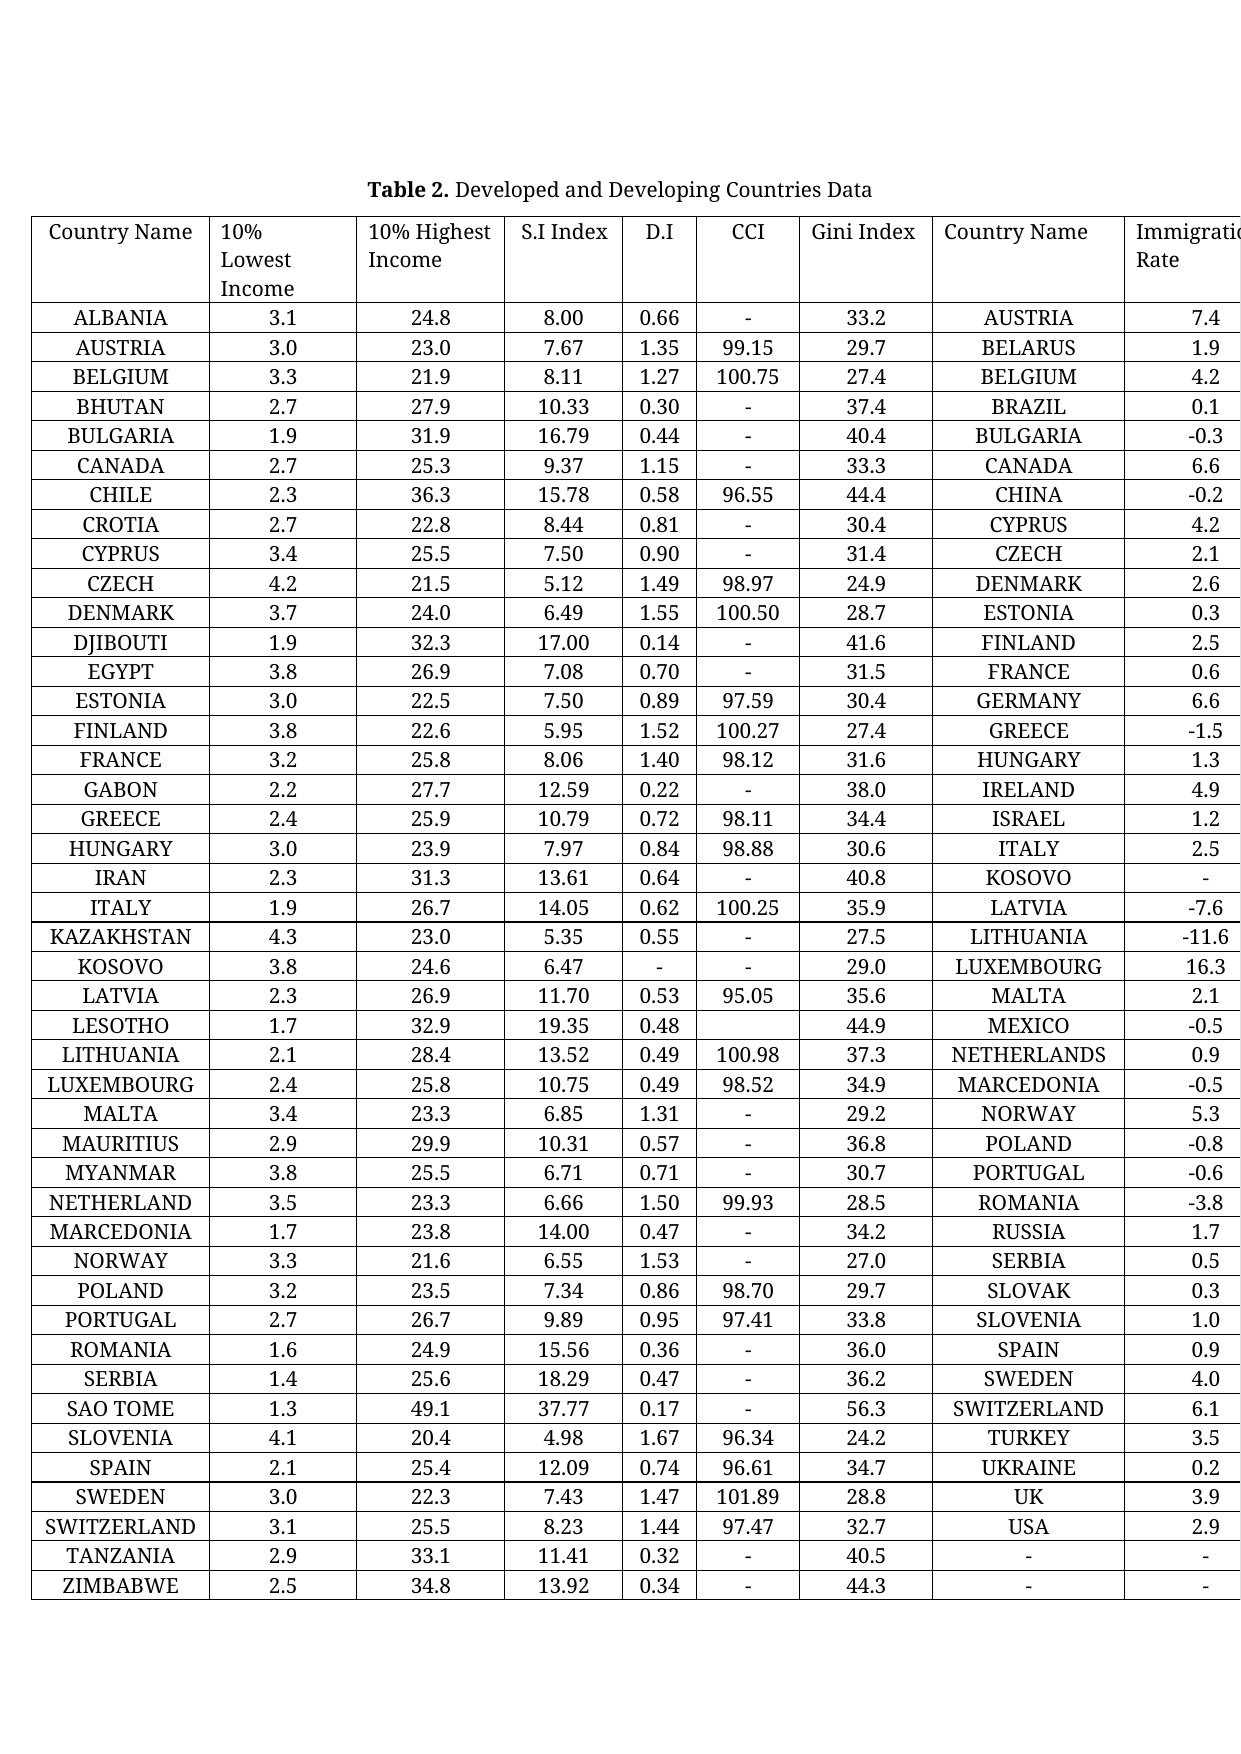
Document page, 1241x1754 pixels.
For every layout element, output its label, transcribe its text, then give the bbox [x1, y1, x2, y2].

table_cell 1.53 [623, 1247, 696, 1275]
table_cell 40.4 [800, 421, 932, 450]
table_cell 37.77 [505, 1394, 622, 1422]
table_cell 32.3 [357, 628, 504, 656]
table_cell 2.7 [210, 451, 356, 479]
table_cell 5.3 [1125, 1099, 1240, 1128]
table_cell - [933, 1541, 1124, 1570]
table_cell BELGIUM [933, 362, 1124, 391]
table_cell 13.92 [505, 1571, 622, 1599]
table_cell - [697, 1158, 799, 1187]
table_cell 1.6 [210, 1335, 356, 1363]
table_cell 99.93 [697, 1188, 799, 1216]
table_cell 97.59 [697, 687, 799, 715]
table_cell 19.35 [505, 1011, 622, 1039]
table_cell 0.3 [1125, 1276, 1240, 1304]
table_cell 1.15 [623, 451, 696, 479]
table_cell -7.6 [1125, 893, 1240, 921]
table_cell 11.41 [505, 1541, 622, 1570]
table_cell 1.9 [210, 628, 356, 656]
table_cell 98.52 [697, 1070, 799, 1098]
table_cell - [697, 1335, 799, 1363]
table_cell 28.4 [357, 1040, 504, 1069]
table_cell - [697, 1571, 799, 1599]
table_cell MARCEDONIA [32, 1217, 209, 1246]
table_cell FRANCE [933, 657, 1124, 686]
table_cell 17.00 [505, 628, 622, 656]
table_cell 14.05 [505, 893, 622, 921]
table_cell 2.5 [210, 1571, 356, 1599]
table_cell 0.95 [623, 1306, 696, 1334]
table_cell - [697, 657, 799, 686]
table_cell 16.3 [1125, 952, 1240, 980]
table_cell SAO TOME [32, 1394, 209, 1422]
table_cell EGYPT [32, 657, 209, 686]
table_cell 4.2 [1125, 362, 1240, 391]
table_cell 27.0 [800, 1247, 932, 1275]
table_cell 0.49 [623, 1040, 696, 1069]
table_cell GREECE [32, 805, 209, 833]
table_cell 0.53 [623, 981, 696, 1010]
table_cell 100.98 [697, 1040, 799, 1069]
table_cell 35.6 [800, 981, 932, 1010]
table_cell 0.9 [1125, 1335, 1240, 1363]
table_cell MARCEDONIA [933, 1070, 1124, 1098]
table_cell 23.0 [357, 333, 504, 361]
table_cell 25.5 [357, 1512, 504, 1540]
table_cell NETHERLANDS [933, 1040, 1124, 1069]
table_cell KAZAKHSTAN [32, 923, 209, 951]
table_cell 31.3 [357, 864, 504, 892]
table_cell HUNGARY [933, 746, 1124, 774]
table_cell 6.71 [505, 1158, 622, 1187]
table_cell 6.49 [505, 598, 622, 627]
table_cell -11.6 [1125, 923, 1240, 951]
table_cell SLOVENIA [32, 1424, 209, 1452]
table_header Immigration Rate [1125, 217, 1240, 302]
table_cell 25.5 [357, 539, 504, 568]
table_cell 25.4 [357, 1453, 504, 1481]
table_cell 0.72 [623, 805, 696, 833]
table_cell -1.5 [1125, 716, 1240, 744]
table_cell - [697, 1541, 799, 1570]
table_cell 5.12 [505, 569, 622, 597]
table_cell BELARUS [933, 333, 1124, 361]
table_cell 23.5 [357, 1276, 504, 1304]
table_cell BULGARIA [32, 421, 209, 450]
table_cell 33.2 [800, 303, 932, 332]
table_cell 7.50 [505, 687, 622, 715]
table_cell DENMARK [32, 598, 209, 627]
table_cell 95.05 [697, 981, 799, 1010]
table_cell - [1125, 1571, 1240, 1599]
table_cell 41.6 [800, 628, 932, 656]
table_cell 1.3 [210, 1394, 356, 1422]
table_cell FRANCE [32, 746, 209, 774]
table_cell 31.6 [800, 746, 932, 774]
table_cell - [697, 1394, 799, 1422]
table_cell 2.1 [1125, 539, 1240, 568]
table_cell 4.2 [210, 569, 356, 597]
table_cell 101.89 [697, 1483, 799, 1511]
table_cell 56.3 [800, 1394, 932, 1422]
table_cell 1.7 [1125, 1217, 1240, 1246]
table_cell 2.5 [1125, 834, 1240, 862]
table_cell 1.35 [623, 333, 696, 361]
table_cell 4.0 [1125, 1365, 1240, 1393]
table_cell 0.44 [623, 421, 696, 450]
table_cell ROMANIA [32, 1335, 209, 1363]
table_cell 6.85 [505, 1099, 622, 1128]
table_cell 7.67 [505, 333, 622, 361]
table_cell 23.3 [357, 1188, 504, 1216]
table_cell HUNGARY [32, 834, 209, 862]
table_cell 3.1 [210, 1512, 356, 1540]
table_cell 30.4 [800, 687, 932, 715]
table_cell 3.1 [210, 303, 356, 332]
table_cell MEXICO [933, 1011, 1124, 1039]
table_cell 0.55 [623, 923, 696, 951]
table_cell 29.7 [800, 1276, 932, 1304]
table_cell 0.57 [623, 1129, 696, 1157]
table_cell 6.6 [1125, 451, 1240, 479]
subtitle Table 2. Developed and Developing Countries Data [150, 175, 1090, 203]
table_cell 33.3 [800, 451, 932, 479]
table_cell 0.34 [623, 1571, 696, 1599]
table_cell 27.4 [800, 362, 932, 391]
table_cell 29.2 [800, 1099, 932, 1128]
table_cell - [697, 539, 799, 568]
table_cell 7.34 [505, 1276, 622, 1304]
table_cell 8.06 [505, 746, 622, 774]
table_cell MALTA [32, 1099, 209, 1128]
table_cell - [623, 952, 696, 980]
table_cell 34.2 [800, 1217, 932, 1246]
table_cell 24.8 [357, 303, 504, 332]
table_cell 0.47 [623, 1217, 696, 1246]
table_cell - [697, 628, 799, 656]
table_header 10% Highest Income [357, 217, 504, 302]
table_cell CHINA [933, 480, 1124, 509]
table_cell SWEDEN [933, 1365, 1124, 1393]
table_cell 3.5 [1125, 1424, 1240, 1452]
table_cell RUSSIA [933, 1217, 1124, 1246]
table_cell 3.4 [210, 1099, 356, 1128]
table_cell LITHUANIA [933, 923, 1124, 951]
table_cell IRELAND [933, 775, 1124, 803]
table_cell 0.5 [1125, 1247, 1240, 1275]
table_cell POLAND [32, 1276, 209, 1304]
table_cell MYANMAR [32, 1158, 209, 1187]
table_cell - [697, 421, 799, 450]
table_cell 6.6 [1125, 687, 1240, 715]
table_cell 97.41 [697, 1306, 799, 1334]
table_cell 40.8 [800, 864, 932, 892]
table_cell 1.7 [210, 1011, 356, 1039]
table_cell 9.37 [505, 451, 622, 479]
table_cell LITHUANIA [32, 1040, 209, 1069]
table_cell 0.22 [623, 775, 696, 803]
table_cell 25.8 [357, 746, 504, 774]
table_cell 23.8 [357, 1217, 504, 1246]
table_cell POLAND [933, 1129, 1124, 1157]
table_cell 0.9 [1125, 1040, 1240, 1069]
table_cell BULGARIA [933, 421, 1124, 450]
table_cell 0.2 [1125, 1453, 1240, 1481]
table_cell PORTUGAL [32, 1306, 209, 1334]
table_cell 44.3 [800, 1571, 932, 1599]
table_cell 96.61 [697, 1453, 799, 1481]
table_cell 2.2 [210, 775, 356, 803]
table_cell 0.6 [1125, 657, 1240, 686]
table_cell LESOTHO [32, 1011, 209, 1039]
table_cell 38.0 [800, 775, 932, 803]
table_cell 1.50 [623, 1188, 696, 1216]
table_cell - [697, 510, 799, 538]
table_cell ALBANIA [32, 303, 209, 332]
table_cell BHUTAN [32, 392, 209, 420]
table_cell KOSOVO [933, 864, 1124, 892]
table_cell 1.9 [210, 421, 356, 450]
table_cell 0.71 [623, 1158, 696, 1187]
table_cell 0.32 [623, 1541, 696, 1570]
table_cell 99.15 [697, 333, 799, 361]
table_cell ROMANIA [933, 1188, 1124, 1216]
table_cell 2.9 [210, 1541, 356, 1570]
table_cell 24.0 [357, 598, 504, 627]
table_cell 24.9 [357, 1335, 504, 1363]
table_cell 25.8 [357, 1070, 504, 1098]
table_cell 0.89 [623, 687, 696, 715]
table_cell - [697, 864, 799, 892]
table_cell TANZANIA [32, 1541, 209, 1570]
table_cell BRAZIL [933, 392, 1124, 420]
table_cell 2.3 [210, 864, 356, 892]
table_cell 1.47 [623, 1483, 696, 1511]
table_cell 8.23 [505, 1512, 622, 1540]
table_cell 2.3 [210, 480, 356, 509]
table_cell CROTIA [32, 510, 209, 538]
table_cell CZECH [933, 539, 1124, 568]
table_cell 24.9 [800, 569, 932, 597]
table_cell 1.52 [623, 716, 696, 744]
table_cell CHILE [32, 480, 209, 509]
table_cell 7.43 [505, 1483, 622, 1511]
table_cell CZECH [32, 569, 209, 597]
table_cell 27.7 [357, 775, 504, 803]
table_cell 1.40 [623, 746, 696, 774]
table_cell 2.4 [210, 805, 356, 833]
table_cell 96.34 [697, 1424, 799, 1452]
table_cell 40.5 [800, 1541, 932, 1570]
table_cell 2.4 [210, 1070, 356, 1098]
table_cell BELGIUM [32, 362, 209, 391]
table_cell CYPRUS [933, 510, 1124, 538]
table_cell 10.33 [505, 392, 622, 420]
table_cell 30.7 [800, 1158, 932, 1187]
table_cell 96.55 [697, 480, 799, 509]
table_cell 0.1 [1125, 392, 1240, 420]
table_cell - [697, 1217, 799, 1246]
table_cell 37.3 [800, 1040, 932, 1069]
table_cell USA [933, 1512, 1124, 1540]
table_cell - [697, 952, 799, 980]
table_cell 6.66 [505, 1188, 622, 1216]
table_cell 27.4 [800, 716, 932, 744]
table_cell 4.1 [210, 1424, 356, 1452]
table_cell 26.9 [357, 981, 504, 1010]
table_cell [697, 1011, 799, 1039]
table_cell 24.2 [800, 1424, 932, 1452]
table_cell 2.3 [210, 981, 356, 1010]
table_cell 3.3 [210, 362, 356, 391]
table_cell ITALY [32, 893, 209, 921]
table_cell 98.97 [697, 569, 799, 597]
table_cell 0.66 [623, 303, 696, 332]
table_cell 37.4 [800, 392, 932, 420]
table_cell - [697, 1129, 799, 1157]
table_cell MAURITIUS [32, 1129, 209, 1157]
table_cell 3.9 [1125, 1483, 1240, 1511]
table_cell NORWAY [933, 1099, 1124, 1128]
table_cell UKRAINE [933, 1453, 1124, 1481]
table_cell 22.6 [357, 716, 504, 744]
table_header Gini Index [800, 217, 932, 302]
table_cell - [697, 392, 799, 420]
table_cell TURKEY [933, 1424, 1124, 1452]
table_cell 23.9 [357, 834, 504, 862]
table_cell -0.5 [1125, 1070, 1240, 1098]
table_cell 3.0 [210, 687, 356, 715]
table_cell 1.31 [623, 1099, 696, 1128]
table_cell -0.2 [1125, 480, 1240, 509]
table_cell - [697, 303, 799, 332]
table_cell 28.8 [800, 1483, 932, 1511]
table_cell 1.7 [210, 1217, 356, 1246]
table_cell 3.4 [210, 539, 356, 568]
table_cell IRAN [32, 864, 209, 892]
table_cell AUSTRIA [933, 303, 1124, 332]
table_cell 0.49 [623, 1070, 696, 1098]
table_cell 29.0 [800, 952, 932, 980]
table_cell FINLAND [933, 628, 1124, 656]
table_cell 26.7 [357, 1306, 504, 1334]
table_cell 36.8 [800, 1129, 932, 1157]
table_cell 2.1 [210, 1453, 356, 1481]
table_cell DJIBOUTI [32, 628, 209, 656]
table_cell SLOVENIA [933, 1306, 1124, 1334]
table_cell 8.11 [505, 362, 622, 391]
table_cell ITALY [933, 834, 1124, 862]
table_cell 9.89 [505, 1306, 622, 1334]
table_cell FINLAND [32, 716, 209, 744]
table_cell SPAIN [32, 1453, 209, 1481]
table_cell 2.1 [1125, 981, 1240, 1010]
table_cell 4.2 [1125, 510, 1240, 538]
table_cell 2.9 [1125, 1512, 1240, 1540]
table_cell UK [933, 1483, 1124, 1511]
table_cell 12.59 [505, 775, 622, 803]
table_cell 6.1 [1125, 1394, 1240, 1422]
table_cell 3.3 [210, 1247, 356, 1275]
table_cell 33.1 [357, 1541, 504, 1570]
table_cell 27.5 [800, 923, 932, 951]
table_cell - [697, 451, 799, 479]
table_cell 30.6 [800, 834, 932, 862]
table_cell 34.9 [800, 1070, 932, 1098]
table_cell 1.9 [1125, 333, 1240, 361]
table_cell GERMANY [933, 687, 1124, 715]
table_header CCI [697, 217, 799, 302]
table_cell 11.70 [505, 981, 622, 1010]
table_cell 7.08 [505, 657, 622, 686]
table_cell 3.0 [210, 1483, 356, 1511]
table_cell 1.0 [1125, 1306, 1240, 1334]
table_cell 5.35 [505, 923, 622, 951]
table_cell 44.4 [800, 480, 932, 509]
table_cell SPAIN [933, 1335, 1124, 1363]
table_cell 34.7 [800, 1453, 932, 1481]
table_cell 0.62 [623, 893, 696, 921]
table_cell 3.5 [210, 1188, 356, 1216]
table_cell - [933, 1571, 1124, 1599]
table_cell CANADA [933, 451, 1124, 479]
table_cell MALTA [933, 981, 1124, 1010]
table_cell ESTONIA [933, 598, 1124, 627]
table_cell - [1125, 1541, 1240, 1570]
table_cell 22.3 [357, 1483, 504, 1511]
table_cell 32.7 [800, 1512, 932, 1540]
table_cell 97.47 [697, 1512, 799, 1540]
table_cell 23.0 [357, 923, 504, 951]
table_cell 0.74 [623, 1453, 696, 1481]
table_cell 25.6 [357, 1365, 504, 1393]
table_cell 14.00 [505, 1217, 622, 1246]
table_cell 6.55 [505, 1247, 622, 1275]
table_cell 34.4 [800, 805, 932, 833]
table_cell 3.8 [210, 1158, 356, 1187]
table_cell 16.79 [505, 421, 622, 450]
table_cell 1.9 [210, 893, 356, 921]
table_cell PORTUGAL [933, 1158, 1124, 1187]
table_cell SWITZERLAND [933, 1394, 1124, 1422]
table_cell 23.3 [357, 1099, 504, 1128]
table_cell 2.1 [210, 1040, 356, 1069]
table_cell 7.50 [505, 539, 622, 568]
table_cell - [697, 1247, 799, 1275]
table_cell 21.6 [357, 1247, 504, 1275]
table_cell 33.8 [800, 1306, 932, 1334]
table_cell GABON [32, 775, 209, 803]
table_cell 13.61 [505, 864, 622, 892]
table_cell 31.9 [357, 421, 504, 450]
table_cell 4.98 [505, 1424, 622, 1452]
table_cell 100.50 [697, 598, 799, 627]
table_cell 3.8 [210, 657, 356, 686]
table_cell 0.70 [623, 657, 696, 686]
table_cell LUXEMBOURG [933, 952, 1124, 980]
table_cell 0.36 [623, 1335, 696, 1363]
table_cell 27.9 [357, 392, 504, 420]
table_cell 6.47 [505, 952, 622, 980]
table_cell 26.7 [357, 893, 504, 921]
table_header D.I [623, 217, 696, 302]
table_cell 0.3 [1125, 598, 1240, 627]
table_cell GREECE [933, 716, 1124, 744]
table_cell SLOVAK [933, 1276, 1124, 1304]
table_cell 49.1 [357, 1394, 504, 1422]
table_cell -3.8 [1125, 1188, 1240, 1216]
table_cell 25.9 [357, 805, 504, 833]
table_cell 0.84 [623, 834, 696, 862]
table_cell 13.52 [505, 1040, 622, 1069]
table_cell 10.79 [505, 805, 622, 833]
table_cell 0.86 [623, 1276, 696, 1304]
table_cell 7.97 [505, 834, 622, 862]
table_cell -0.6 [1125, 1158, 1240, 1187]
table_cell 3.8 [210, 952, 356, 980]
table_cell 10.31 [505, 1129, 622, 1157]
table_cell 98.11 [697, 805, 799, 833]
table_cell 2.7 [210, 510, 356, 538]
table_cell 29.9 [357, 1129, 504, 1157]
table_cell 3.2 [210, 746, 356, 774]
table_cell 4.3 [210, 923, 356, 951]
table_cell 1.55 [623, 598, 696, 627]
table_cell 24.6 [357, 952, 504, 980]
table_cell CANADA [32, 451, 209, 479]
table_cell - [1125, 864, 1240, 892]
table_cell SERBIA [933, 1247, 1124, 1275]
table_cell 31.4 [800, 539, 932, 568]
table_cell 2.9 [210, 1129, 356, 1157]
table_cell 25.3 [357, 451, 504, 479]
table_cell 2.5 [1125, 628, 1240, 656]
table_cell LATVIA [32, 981, 209, 1010]
table_cell 22.8 [357, 510, 504, 538]
table_cell 44.9 [800, 1011, 932, 1039]
table_cell 7.4 [1125, 303, 1240, 332]
table_cell 15.56 [505, 1335, 622, 1363]
table_cell 20.4 [357, 1424, 504, 1452]
table_cell 26.9 [357, 657, 504, 686]
table_cell 36.3 [357, 480, 504, 509]
table_cell -0.5 [1125, 1011, 1240, 1039]
table_cell 98.12 [697, 746, 799, 774]
table_cell 1.4 [210, 1365, 356, 1393]
table_cell 0.58 [623, 480, 696, 509]
table_cell 34.8 [357, 1571, 504, 1599]
table_cell 15.78 [505, 480, 622, 509]
table_cell - [697, 1099, 799, 1128]
table_cell 3.0 [210, 333, 356, 361]
table_cell 25.5 [357, 1158, 504, 1187]
table_cell 0.90 [623, 539, 696, 568]
table_cell 30.4 [800, 510, 932, 538]
table_cell DENMARK [933, 569, 1124, 597]
table_cell 100.25 [697, 893, 799, 921]
table_cell 3.2 [210, 1276, 356, 1304]
table_cell 21.5 [357, 569, 504, 597]
table_header S.I Index [505, 217, 622, 302]
table_cell SERBIA [32, 1365, 209, 1393]
table_cell 22.5 [357, 687, 504, 715]
table_cell - [697, 923, 799, 951]
table_cell -0.3 [1125, 421, 1240, 450]
table_cell 1.2 [1125, 805, 1240, 833]
table_header Country Name [32, 217, 209, 302]
table_cell LUXEMBOURG [32, 1070, 209, 1098]
table_header Country Name [933, 217, 1124, 302]
table_cell 0.17 [623, 1394, 696, 1422]
table_cell 8.00 [505, 303, 622, 332]
table_cell SWEDEN [32, 1483, 209, 1511]
table_cell 0.48 [623, 1011, 696, 1039]
table_cell - [697, 775, 799, 803]
table_cell ESTONIA [32, 687, 209, 715]
table_cell 29.7 [800, 333, 932, 361]
table_cell 28.7 [800, 598, 932, 627]
table_cell 1.67 [623, 1424, 696, 1452]
table_cell 36.0 [800, 1335, 932, 1363]
table_cell - [697, 1365, 799, 1393]
table_cell 5.95 [505, 716, 622, 744]
table_cell 2.7 [210, 392, 356, 420]
table_cell 0.47 [623, 1365, 696, 1393]
table_cell LATVIA [933, 893, 1124, 921]
table_cell 1.3 [1125, 746, 1240, 774]
table_cell 0.64 [623, 864, 696, 892]
table_cell SWITZERLAND [32, 1512, 209, 1540]
table_cell 18.29 [505, 1365, 622, 1393]
table_cell 0.30 [623, 392, 696, 420]
table_cell 3.7 [210, 598, 356, 627]
table_cell 28.5 [800, 1188, 932, 1216]
table_cell 0.14 [623, 628, 696, 656]
table_cell 98.70 [697, 1276, 799, 1304]
table_cell 1.27 [623, 362, 696, 391]
table_cell 21.9 [357, 362, 504, 391]
table_cell KOSOVO [32, 952, 209, 980]
table_cell 12.09 [505, 1453, 622, 1481]
table_cell 3.0 [210, 834, 356, 862]
table_cell 32.9 [357, 1011, 504, 1039]
table_cell 10.75 [505, 1070, 622, 1098]
table_header 10% Lowest Income [210, 217, 356, 302]
table_cell NORWAY [32, 1247, 209, 1275]
table_cell NETHERLAND [32, 1188, 209, 1216]
table_cell AUSTRIA [32, 333, 209, 361]
table_cell 98.88 [697, 834, 799, 862]
table_cell ZIMBABWE [32, 1571, 209, 1599]
table_cell 2.6 [1125, 569, 1240, 597]
table_cell CYPRUS [32, 539, 209, 568]
table_cell 35.9 [800, 893, 932, 921]
table_cell 100.75 [697, 362, 799, 391]
table_cell ISRAEL [933, 805, 1124, 833]
table_cell 31.5 [800, 657, 932, 686]
table_cell 3.8 [210, 716, 356, 744]
table_cell 8.44 [505, 510, 622, 538]
table_cell -0.8 [1125, 1129, 1240, 1157]
table_cell 100.27 [697, 716, 799, 744]
table_cell 0.81 [623, 510, 696, 538]
table_cell 1.49 [623, 569, 696, 597]
table_cell 2.7 [210, 1306, 356, 1334]
table_cell 4.9 [1125, 775, 1240, 803]
table_cell 1.44 [623, 1512, 696, 1540]
table_cell 36.2 [800, 1365, 932, 1393]
